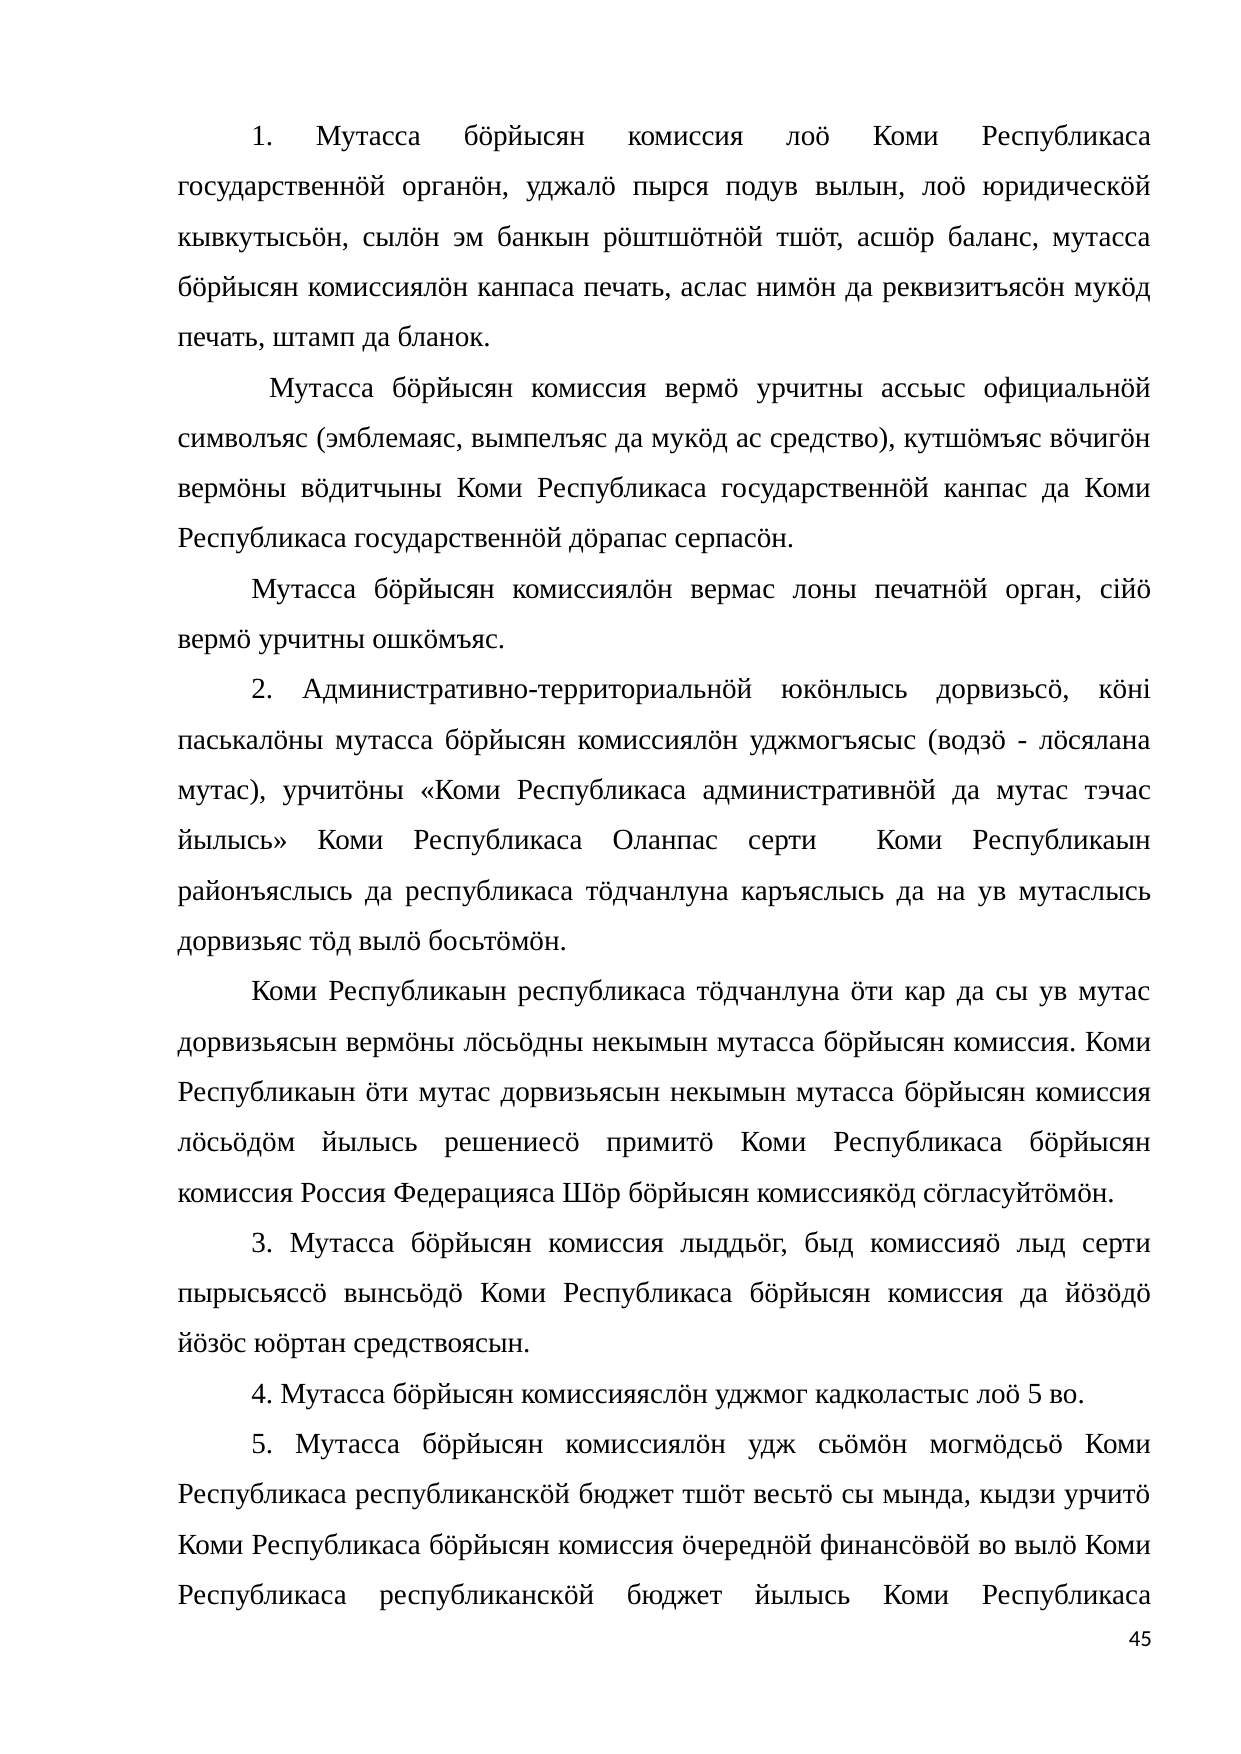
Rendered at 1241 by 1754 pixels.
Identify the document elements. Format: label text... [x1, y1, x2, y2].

text 1. Мутасса бӧрйысян комиссия лоӧ Коми Республикаса государственнӧй органӧн, уджалӧ пырся подув вылын, лоӧ юридическӧй кывкутысьӧн, сылӧн эм банкын рӧштшӧтнӧй тшӧт, асшӧр баланс, мутасса бӧрйысян комиссиялӧн канпаса печать, аслас нимӧн да реквизитъясӧн мукӧд печать, штамп да бланок. [177, 118, 1152, 353]
text 2. Административно-территориальнӧй юкӧнлысь дорвизьсӧ, кӧні паськалӧны мутасса бӧрйысян комиссиялӧн уджмогъясыс (водзӧ - лӧсялана мутас), урчитӧны «Коми Республикаса административнӧй да мутас тэчас йылысь» Коми Республикаса Оланпас серти Коми Республикаын районъяслысь да республикаса тӧдчанлуна каръяслысь да на ув мутаслысь дорвизьяс тӧд вылӧ босьтӧмӧн. [177, 672, 1152, 957]
text Мутасса бӧрйысян комиссия вермӧ урчитны ассьыс официальнӧй символъяс (эмблемаяс, вымпелъяс да мукӧд ас средство), кутшӧмъяс вӧчигӧн вермӧны вӧдитчыны Коми Республикаса государственнӧй канпас да Коми Республикаса государственнӧй дӧрапас серпасӧн. [177, 370, 1152, 554]
text Мутасса бӧрйысян комиссиялӧн вермас лоны печатнӧй орган, сійӧ вермӧ урчитны ошкӧмъяс. [177, 571, 1152, 655]
text Коми Республикаын республикаса тӧдчанлуна ӧти кар да сы ув мутас дорвизьясын вермӧны лӧсьӧдны некымын мутасса бӧрйысян комиссия. Коми Республикаын ӧти мутас дорвизьясын некымын мутасса бӧрйысян комиссия лӧсьӧдӧм йылысь решениесӧ примитӧ Коми Республикаса бӧрйысян комиссия Россия Федерацияса Шӧр бӧрйысян комиссиякӧд сӧгласуйтӧмӧн. [177, 973, 1152, 1208]
text 3. Мутасса бӧрйысян комиссия лыддьӧг, быд комиссияӧ лыд серти пырысьяссӧ вынсьӧдӧ Коми Республикаса бӧрйысян комиссия да йӧзӧдӧ йӧзӧс юӧртан средствоясын. [177, 1225, 1152, 1359]
text 4. Мутасса бӧрйысян комиссияяслӧн уджмог кадколастыс лоӧ 5 во. [177, 1376, 1152, 1409]
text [177, 1426, 1152, 1611]
